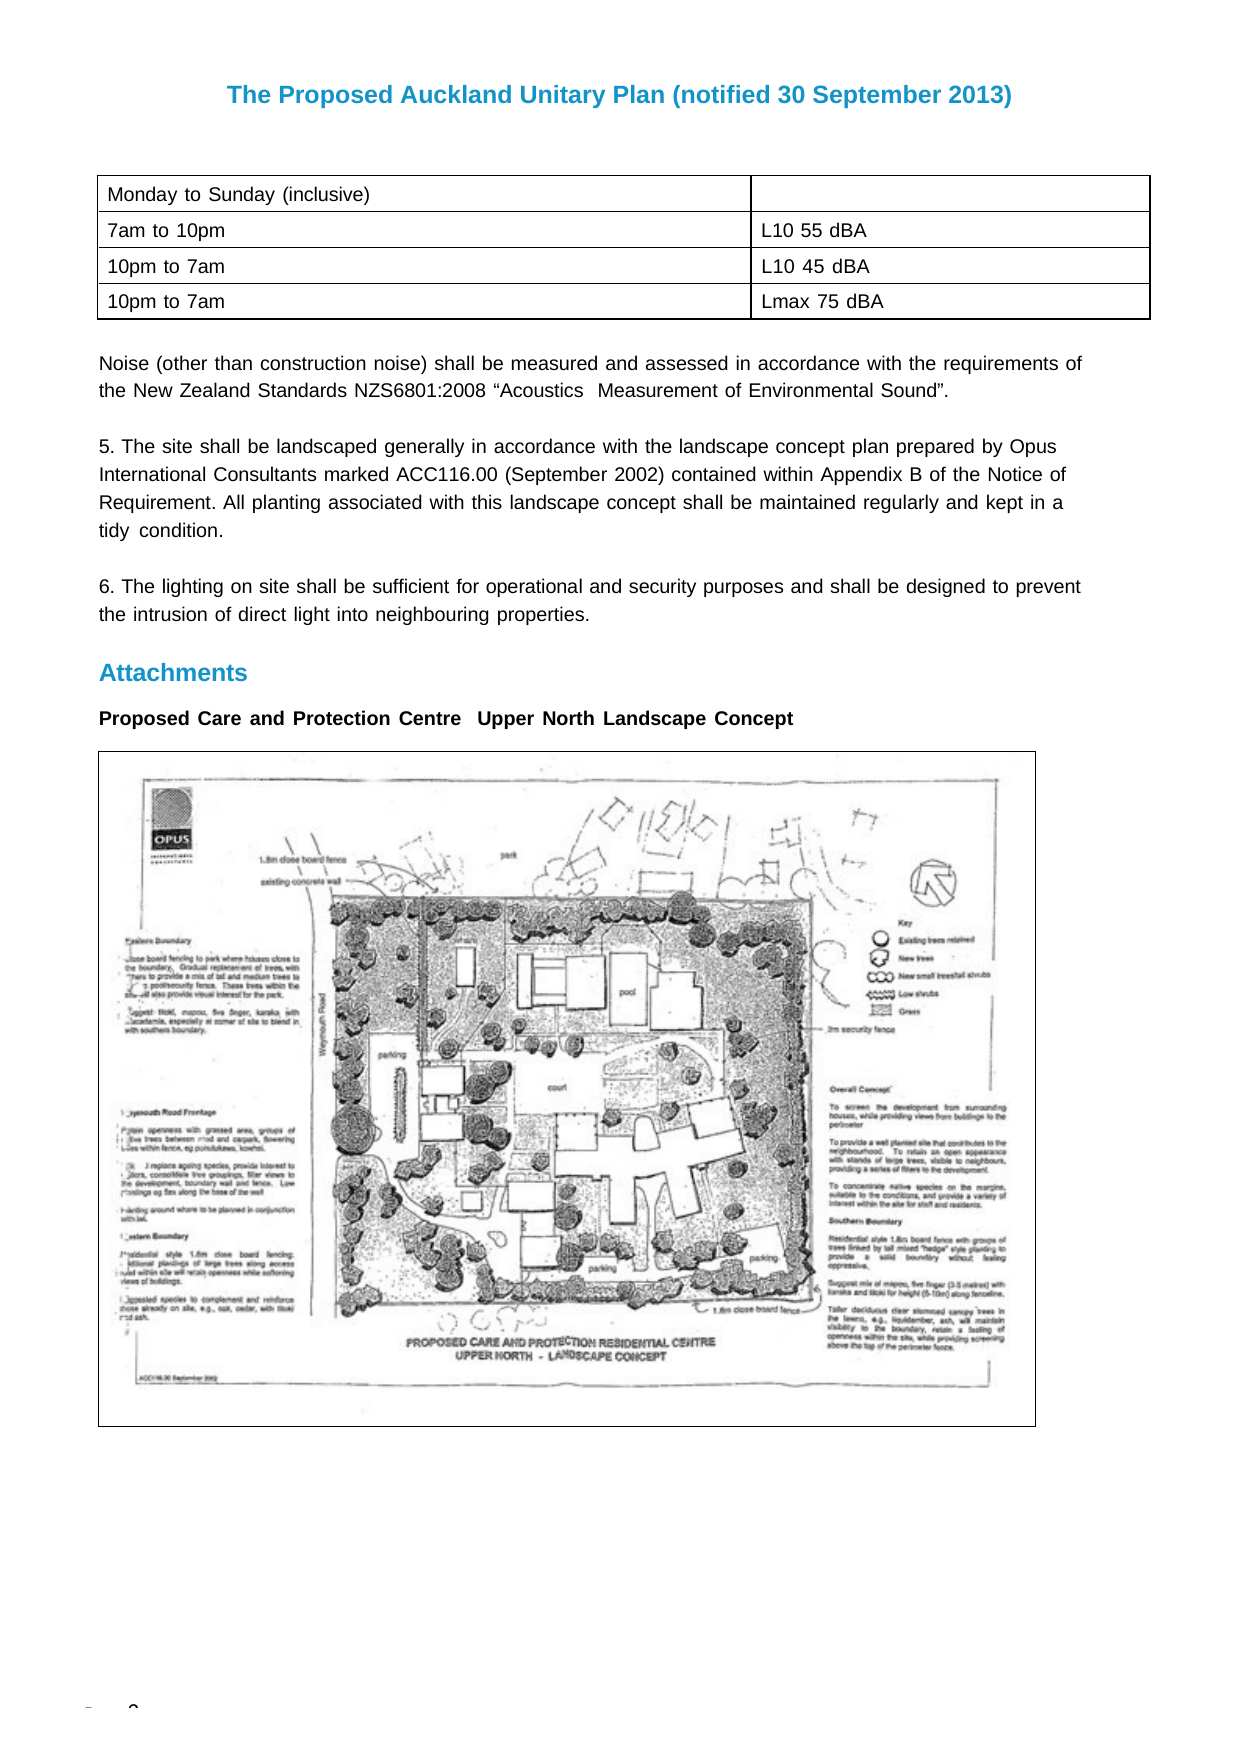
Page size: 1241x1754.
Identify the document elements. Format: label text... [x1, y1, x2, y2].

table_cell 7am to 10pm [98, 212, 750, 246]
table_header [752, 176, 1149, 211]
text Proposed Care and Protection Centre ­ Upper North Landscape Concept [98, 706, 1117, 729]
list The lighting on site shall be sufficient for operational and security purposes and shall be designed to prevent the intrusion of direct light into neighbouring properties. [98, 575, 1091, 626]
table_cell Lmax 75 dBA [752, 284, 1149, 318]
list The site shall be landscaped generally in accordance with the landscape concept plan prepared by Opus International Consultants marked ACC116.00 (September 2002) contained within Appendix B of the Notice of Requirement. All planting associated with this landscape concept shall be maintained regularly and kept in a tidy condition. [98, 435, 1077, 542]
table_cell 10pm to 7am [98, 284, 750, 318]
table_cell 10pm to 7am [98, 248, 750, 282]
subtitle Attachments [98, 658, 1117, 686]
table_header Monday to Sunday (inclusive) [98, 176, 750, 211]
text Noise (other than construction noise) shall be measured and assessed in accordance with the requirements of the New Zealand Standards NZS6801:2008 “Acoustics ­ Measurement of Environmental Sound”. [98, 351, 1091, 402]
picture [99, 752, 1035, 1426]
table_cell L10 45 dBA [752, 248, 1149, 282]
table_cell L10 55 dBA [752, 212, 1149, 246]
